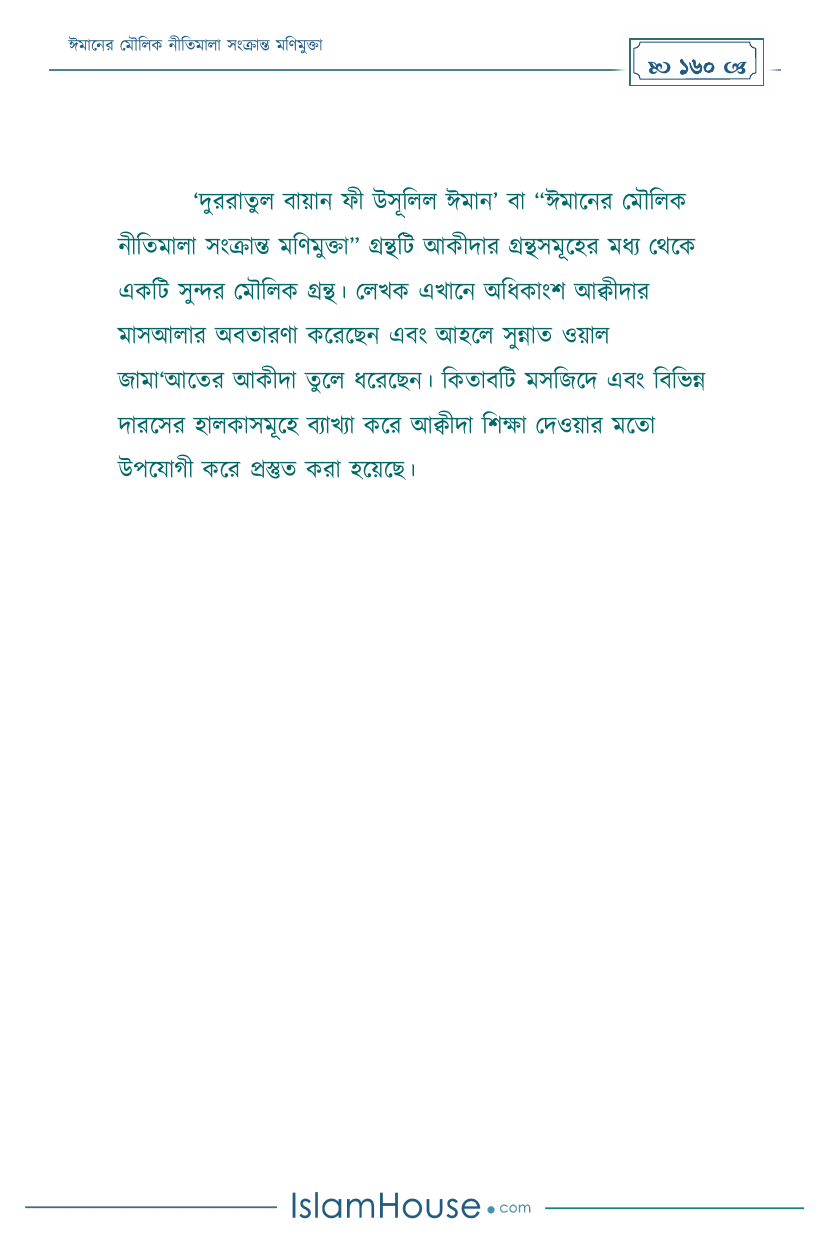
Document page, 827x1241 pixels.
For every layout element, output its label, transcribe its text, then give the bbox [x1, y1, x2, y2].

picture [18, 1186, 277, 1224]
text ‘দুররাতুল বায়ান ফী উসূলিল ঈমান’ বা “ঈমানের মৌলিক নীতিমালা সংক্রান্ত মণিমুক্তা” গ্রন্থটি আকীদার গ্রন্থসমূহের মধ্য থেকে একটি সুন্দর মৌলিক গ্রন্থ। লেখক এখানে অধিকাংশ আক্বীদার মাসআলার অবতারণা করেছেন এবং আহলে সুন্নাত ওয়াল জামা‘আতের আকীদা তুলে ধরেছেন। কিতাবটি মসজিদে এবং বিভিন্ন দারসের হালকাসমূহে ব্যাখ্যা করে আক্বীদা শিক্ষা দেওয়ার মতো উপযোগী করে প্রস্তুত করা হয়েছে। [118, 179, 709, 489]
picture [284, 1187, 805, 1225]
